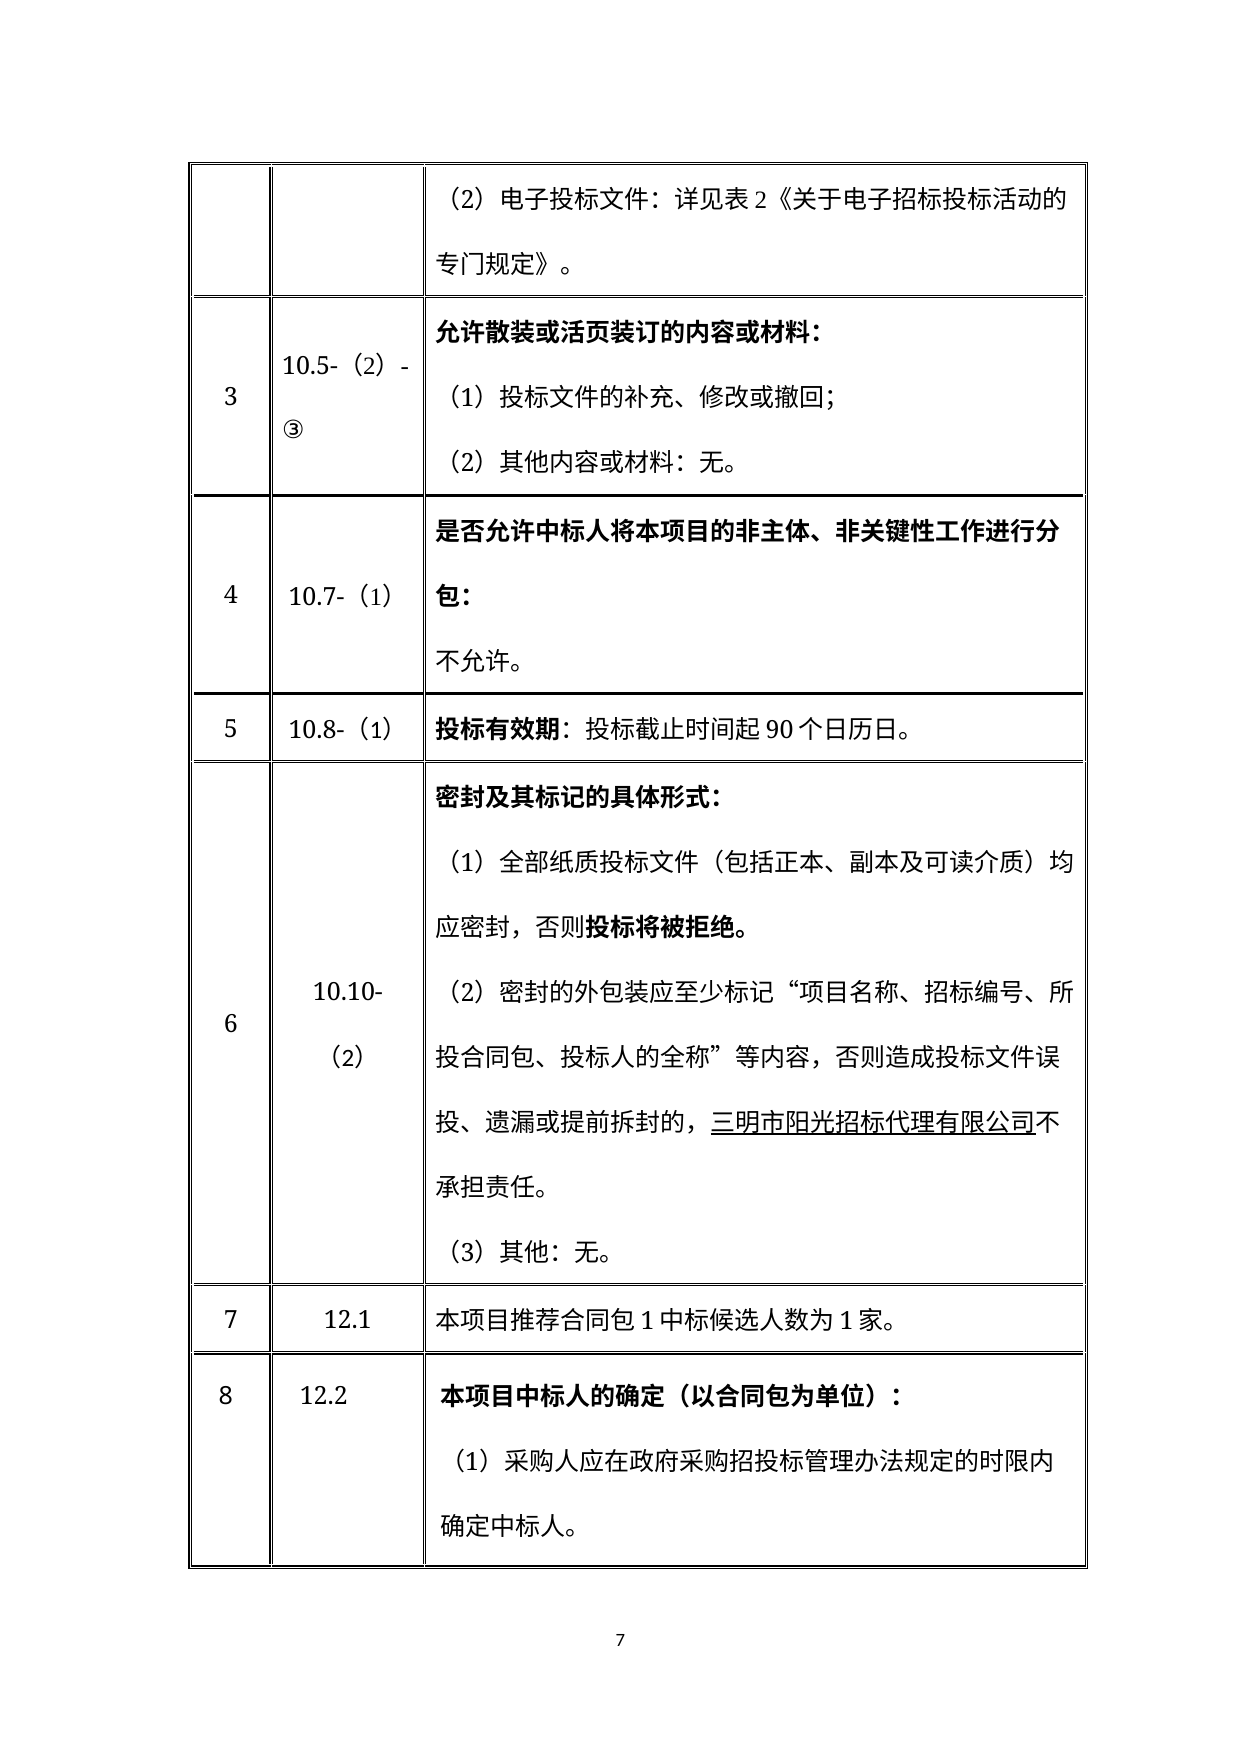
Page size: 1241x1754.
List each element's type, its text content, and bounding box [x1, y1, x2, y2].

table_cell 6 [192, 760, 270, 1283]
table_cell 投标有效期：投标截止时间起90个日历日。 [426, 692, 1085, 760]
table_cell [424, 163, 1085, 295]
table_cell 4 [190, 494, 269, 692]
table_cell 10.7-（1） [273, 497, 423, 692]
table_cell 密封及其标记的具体形式： （1）全部纸质投标文件（包括正本、副本及可读介质）均应密封，否则投标将被拒绝。 （2）密封的外包装应至少标记“项目名称、招标编号、所投合同包、投标人的全称”等内容，否则造成投标文件误投、遗漏或提前拆封的，三明市阳光招标代理有限公司不承担责任。 （3）其他：无。 [426, 760, 1085, 1283]
table_cell 3 [192, 295, 270, 493]
table_cell 7 [192, 1283, 270, 1351]
table_cell 允许散装或活页装订的内容或材料： （1）投标文件的补充、修改或撤回； （2）其他内容或材料：无。 [426, 295, 1085, 493]
table_cell 本项目推荐合同包1中标候选人数为1家。 [426, 1283, 1085, 1351]
table_cell 8 [190, 1351, 271, 1565]
table_cell 12.1 [273, 1286, 423, 1351]
table_cell 10.8-（1） [273, 695, 423, 760]
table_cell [424, 1351, 1086, 1565]
table_cell 2 [192, 165, 271, 295]
table_cell 是否允许中标人将本项目的非主体、非关键性工作进行分包： 不允许。 [426, 494, 1086, 692]
table_cell 12.2 [271, 1354, 424, 1565]
table_cell 10.4 [271, 165, 424, 295]
table_cell 10.10-（2） [273, 763, 423, 1283]
table_cell 5 [192, 692, 269, 760]
table_cell 10.5-（2）-③ [273, 298, 423, 493]
